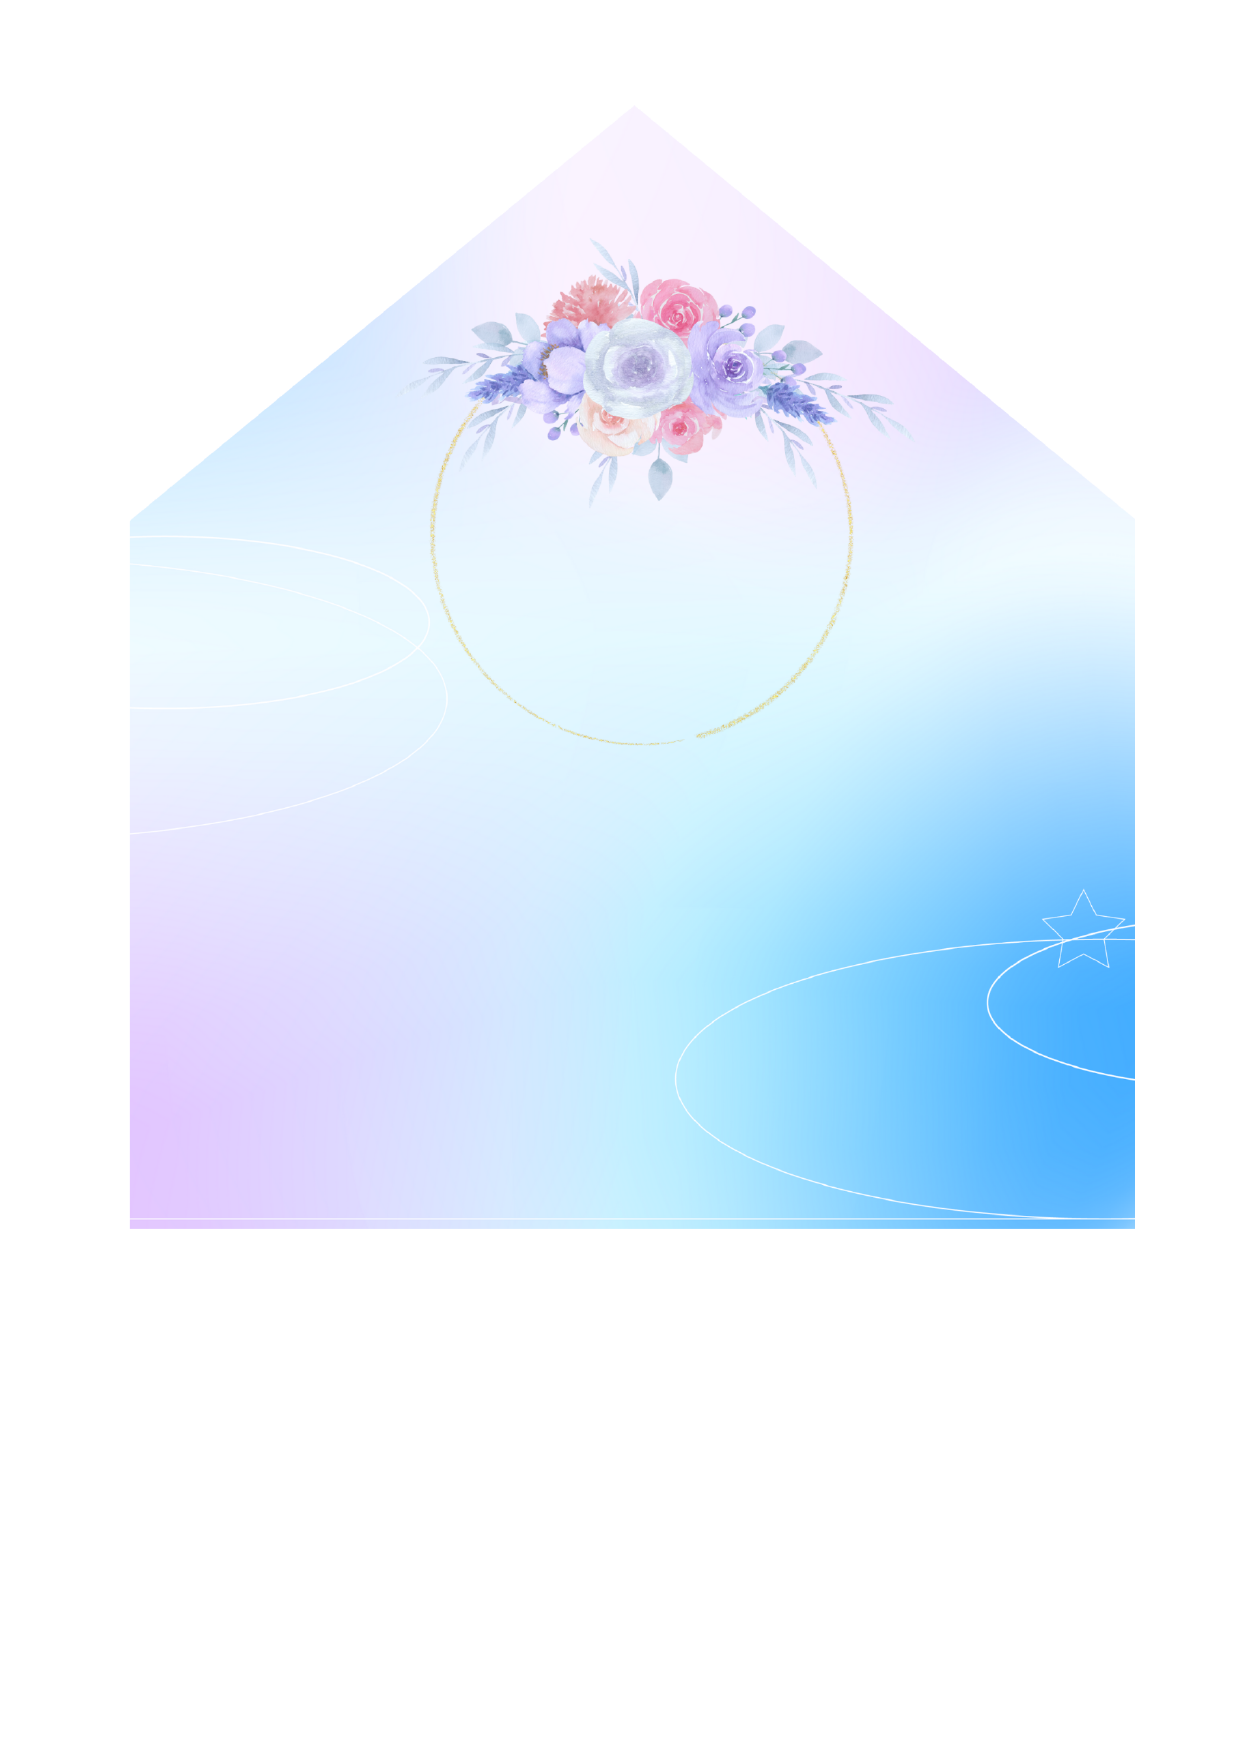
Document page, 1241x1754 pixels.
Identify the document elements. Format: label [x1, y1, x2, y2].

picture [129, 105, 1135, 1229]
